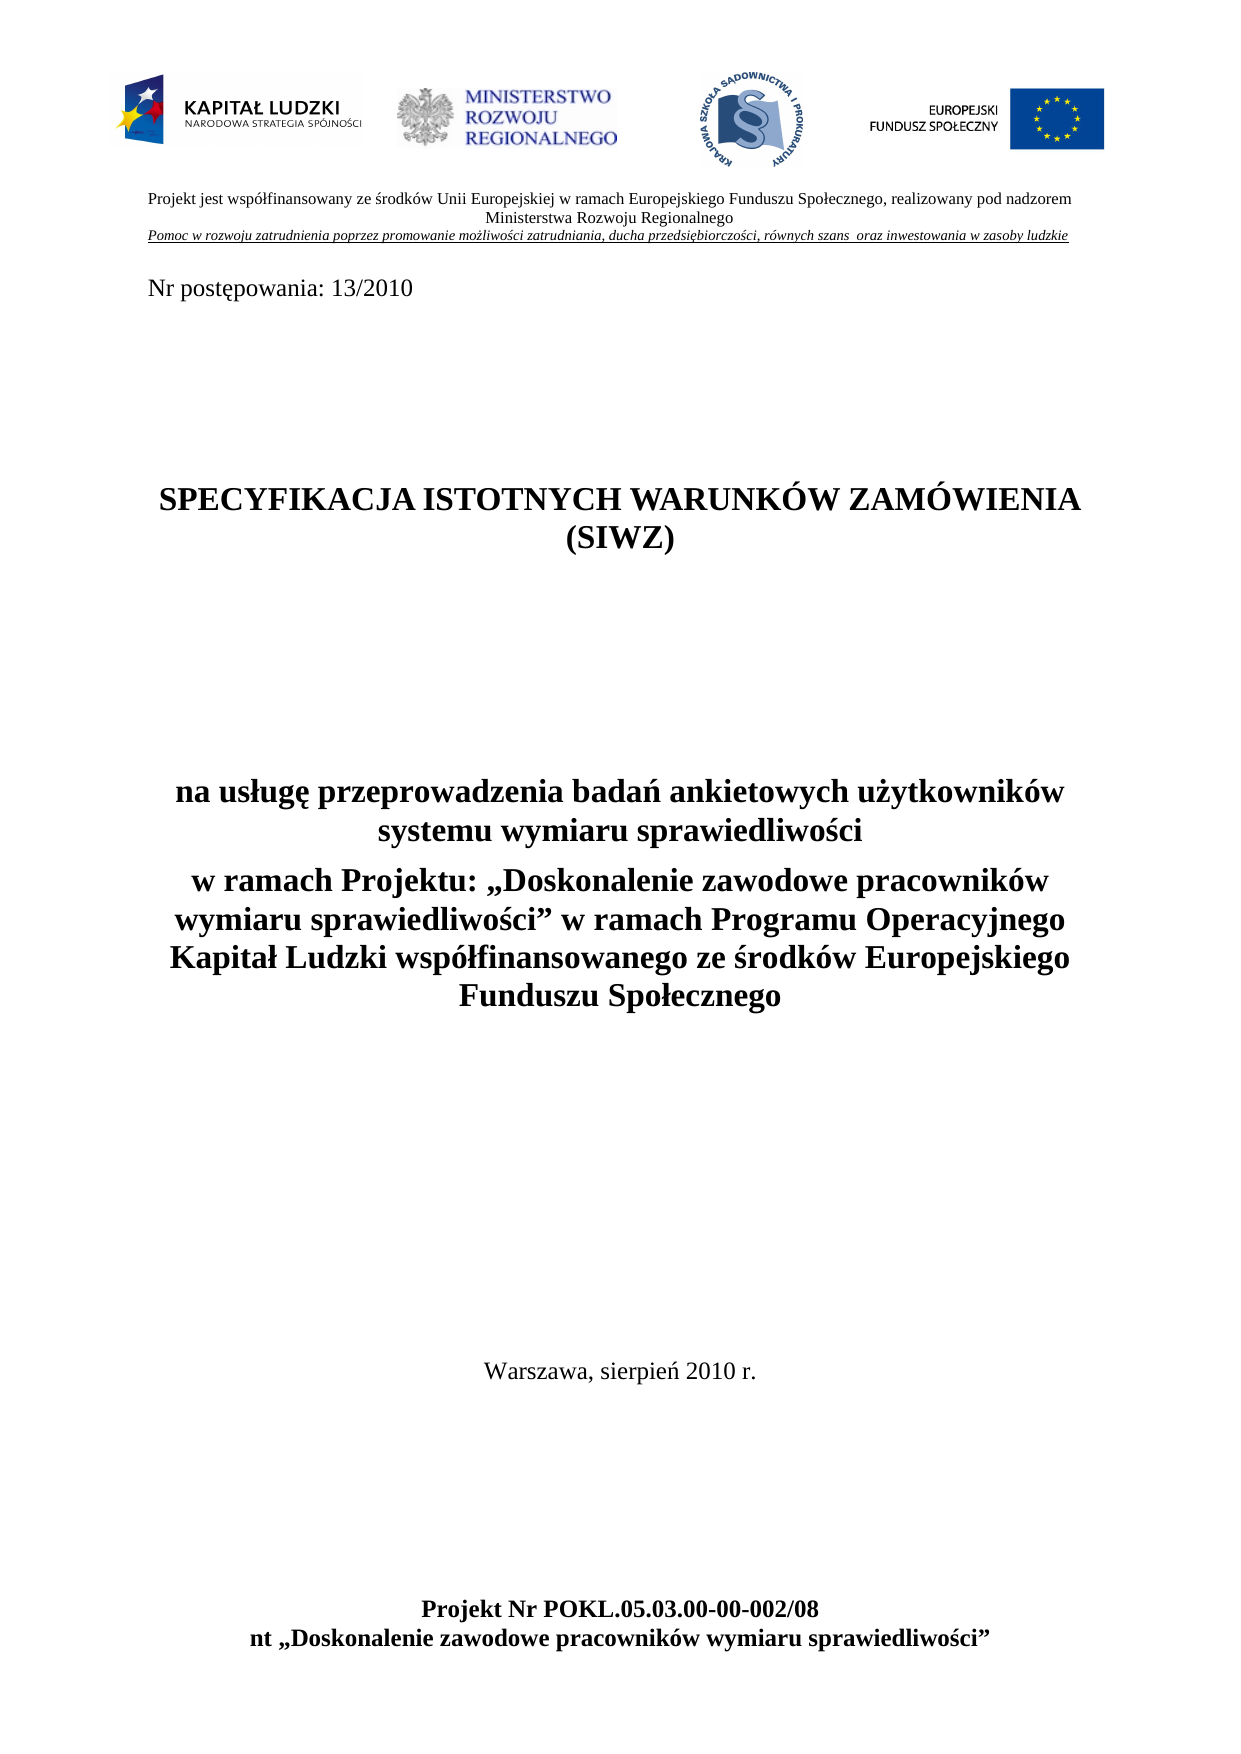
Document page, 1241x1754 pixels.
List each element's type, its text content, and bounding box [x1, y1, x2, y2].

text Nr postępowania: 13/2010 [148, 273, 1092, 301]
text w ramach Projektu: „Doskonalenie zawodowe pracowników wymiaru sprawiedliwości” w ramach Programu Operacyjnego Kapitał Ludzki współfinansowanego ze środków Europejskiego Funduszu Społecznego [148, 861, 1092, 1014]
picture [110, 72, 364, 146]
picture [700, 72, 803, 167]
picture [397, 88, 617, 149]
text na usługę przeprowadzenia badań ankietowych użytkowników systemu wymiaru sprawiedliwości [148, 771, 1092, 848]
text Warszawa, sierpień 2010 r. [148, 1356, 1092, 1385]
title SPECYFIKACJA ISTOTNYCH WARUNKÓW ZAMÓWIENIA (SIWZ) [148, 479, 1092, 556]
picture [852, 72, 1123, 167]
